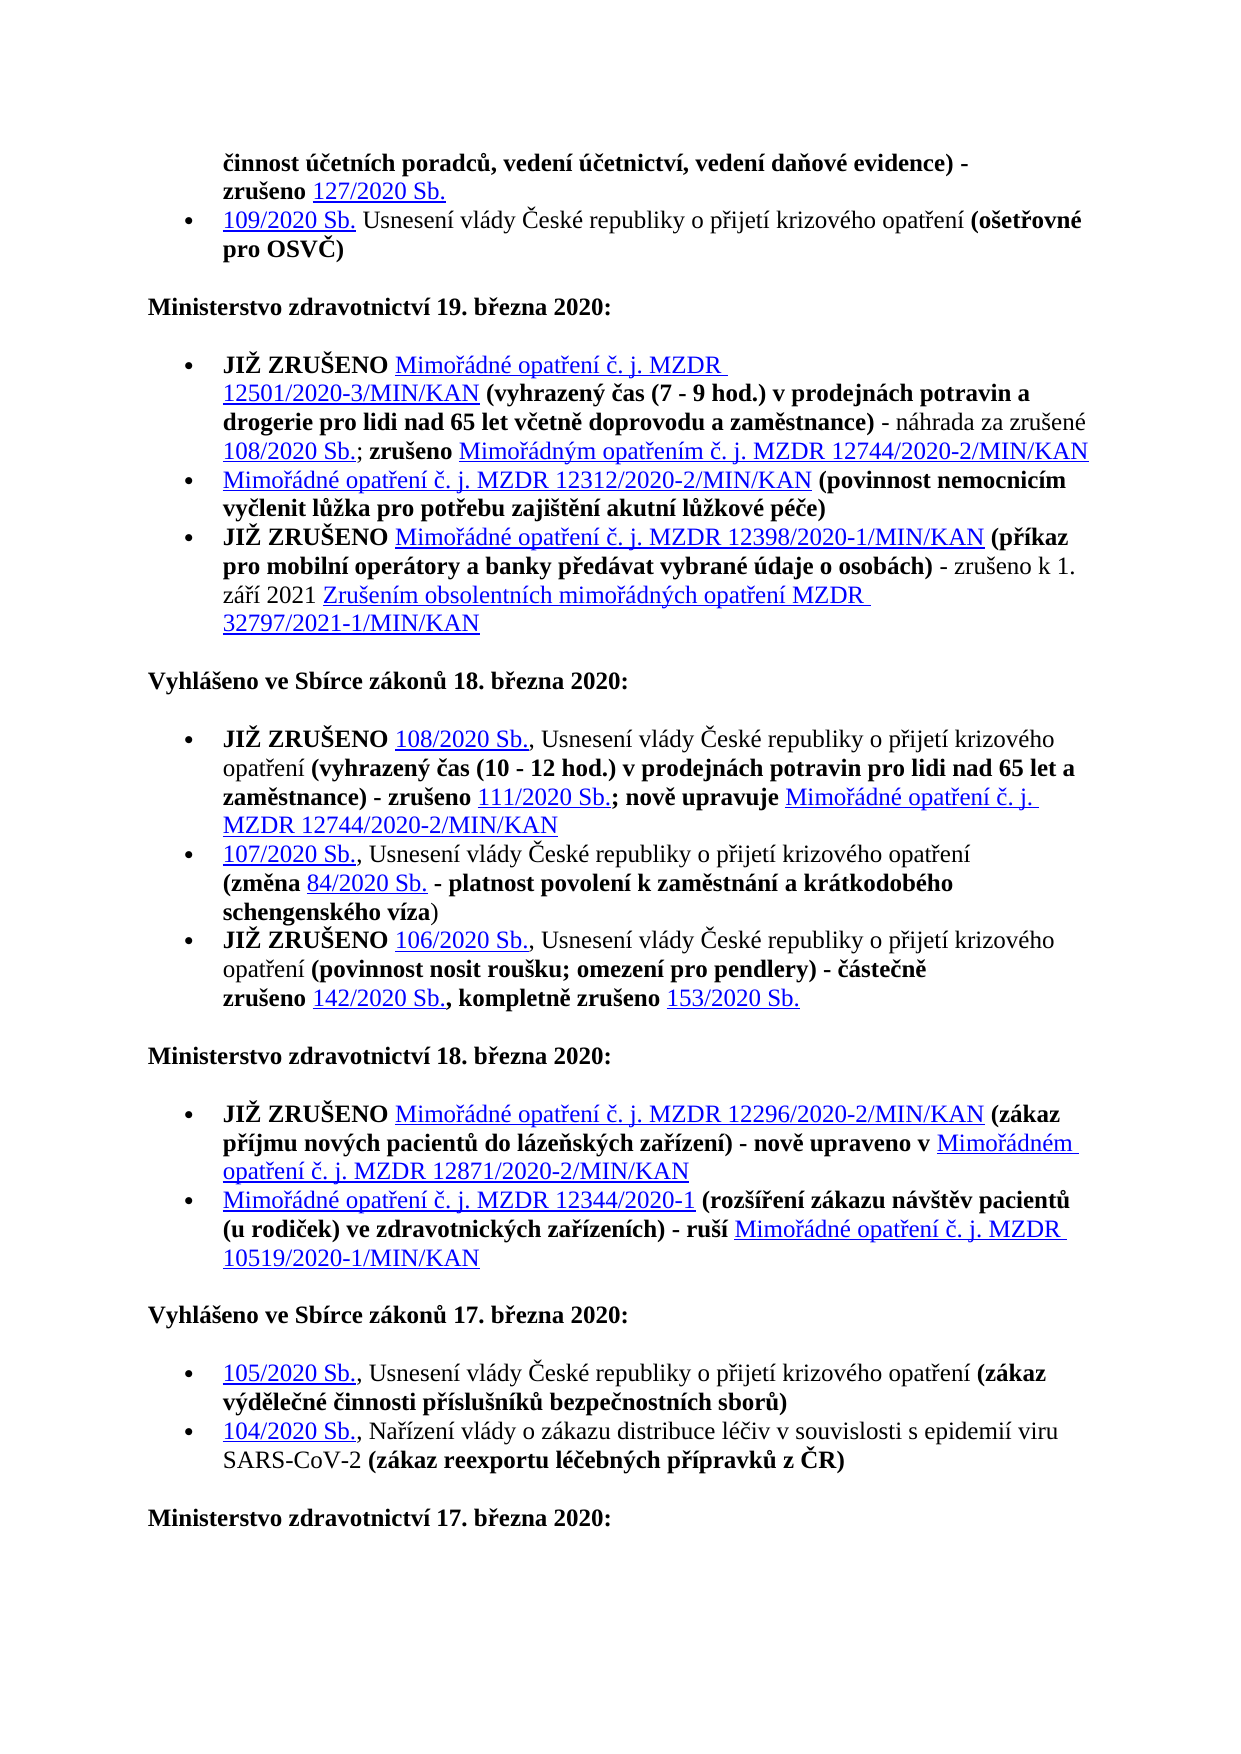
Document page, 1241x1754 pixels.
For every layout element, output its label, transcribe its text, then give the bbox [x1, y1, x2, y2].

list 109/2020 Sb. Usnesení vlády České republiky o přijetí krizového opatření (ošetřovné pro OSVČ) [185, 205, 1093, 263]
list JIŽ ZRUŠENO 106/2020 Sb., Usnesení vlády České republiky o přijetí krizového opatření (povinnost nosit roušku; omezení pro pendlery) - částečně zrušeno 142/2020 Sb., kompletně zrušeno 153/2020 Sb. [185, 926, 1093, 1012]
list 105/2020 Sb., Usnesení vlády České republiky o přijetí krizového opatření (zákaz výdělečné činnosti příslušníků bezpečnostních sborů) [185, 1358, 1093, 1416]
text Ministerstvo zdravotnictví 17. března 2020: [148, 1503, 1093, 1531]
list JIŽ ZRUŠENO Mimořádné opatření č. j. MZDR 12501/2020-3/MIN/KAN (vyhrazený čas (7 - 9 hod.) v prodejnách potravin a drogerie pro lidi nad 65 let včetně doprovodu a zaměstnance) - náhrada za zrušené 108/2020 Sb.; zrušeno Mimořádným opatřením č. j. MZDR 12744/2020-2/MIN/KAN [185, 350, 1093, 465]
list JIŽ ZRUŠENO 108/2020 Sb., Usnesení vlády České republiky o přijetí krizového opatření (vyhrazený čas (10 - 12 hod.) v prodejnách potravin pro lidi nad 65 let a zaměstnance) - zrušeno 111/2020 Sb.; nově upravuje Mimořádné opatření č. j. MZDR 12744/2020-2/MIN/KAN [185, 724, 1093, 839]
text Vyhlášeno ve Sbírce zákonů 17. března 2020: [148, 1301, 1093, 1329]
list 104/2020 Sb., Nařízení vlády o zákazu distribuce léčiv v souvislosti s epidemií viru SARS-CoV-2 (zákaz reexportu léčebných přípravků z ČR) [185, 1416, 1093, 1473]
text Ministerstvo zdravotnictví 18. března 2020: [148, 1041, 1093, 1070]
list Mimořádné opatření č. j. MZDR 12344/2020-1 (rozšíření zákazu návštěv pacientů (u rodiček) ve zdravotnických zařízeních) - ruší Mimořádné opatření č. j. MZDR 10519/2020-1/MIN/KAN [185, 1185, 1093, 1271]
list JIŽ ZRUŠENO Mimořádné opatření č. j. MZDR 12398/2020-1/MIN/KAN (příkaz pro mobilní operátory a banky předávat vybrané údaje o osobách) - zrušeno k 1. září 2021 Zrušením obsolentních mimořádných opatření MZDR 32797/2021-1/MIN/KAN [185, 522, 1093, 637]
text Vyhlášeno ve Sbírce zákonů 18. března 2020: [148, 666, 1093, 695]
list Mimořádné opatření č. j. MZDR 12312/2020-2/MIN/KAN (povinnost nemocnicím vyčlenit lůžka pro potřebu zajištění akutní lůžkové péče) [185, 465, 1093, 522]
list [185, 148, 1093, 205]
list JIŽ ZRUŠENO Mimořádné opatření č. j. MZDR 12296/2020-2/MIN/KAN (zákaz příjmu nových pacientů do lázeňských zařízení) - nově upraveno v Mimořádném opatření č. j. MZDR 12871/2020-2/MIN/KAN [185, 1099, 1093, 1185]
text Ministerstvo zdravotnictví 19. března 2020: [148, 292, 1093, 321]
list 107/2020 Sb., Usnesení vlády České republiky o přijetí krizového opatření (změna 84/2020 Sb. - platnost povolení k zaměstnání a krátkodobého schengenského víza) [185, 839, 1093, 926]
